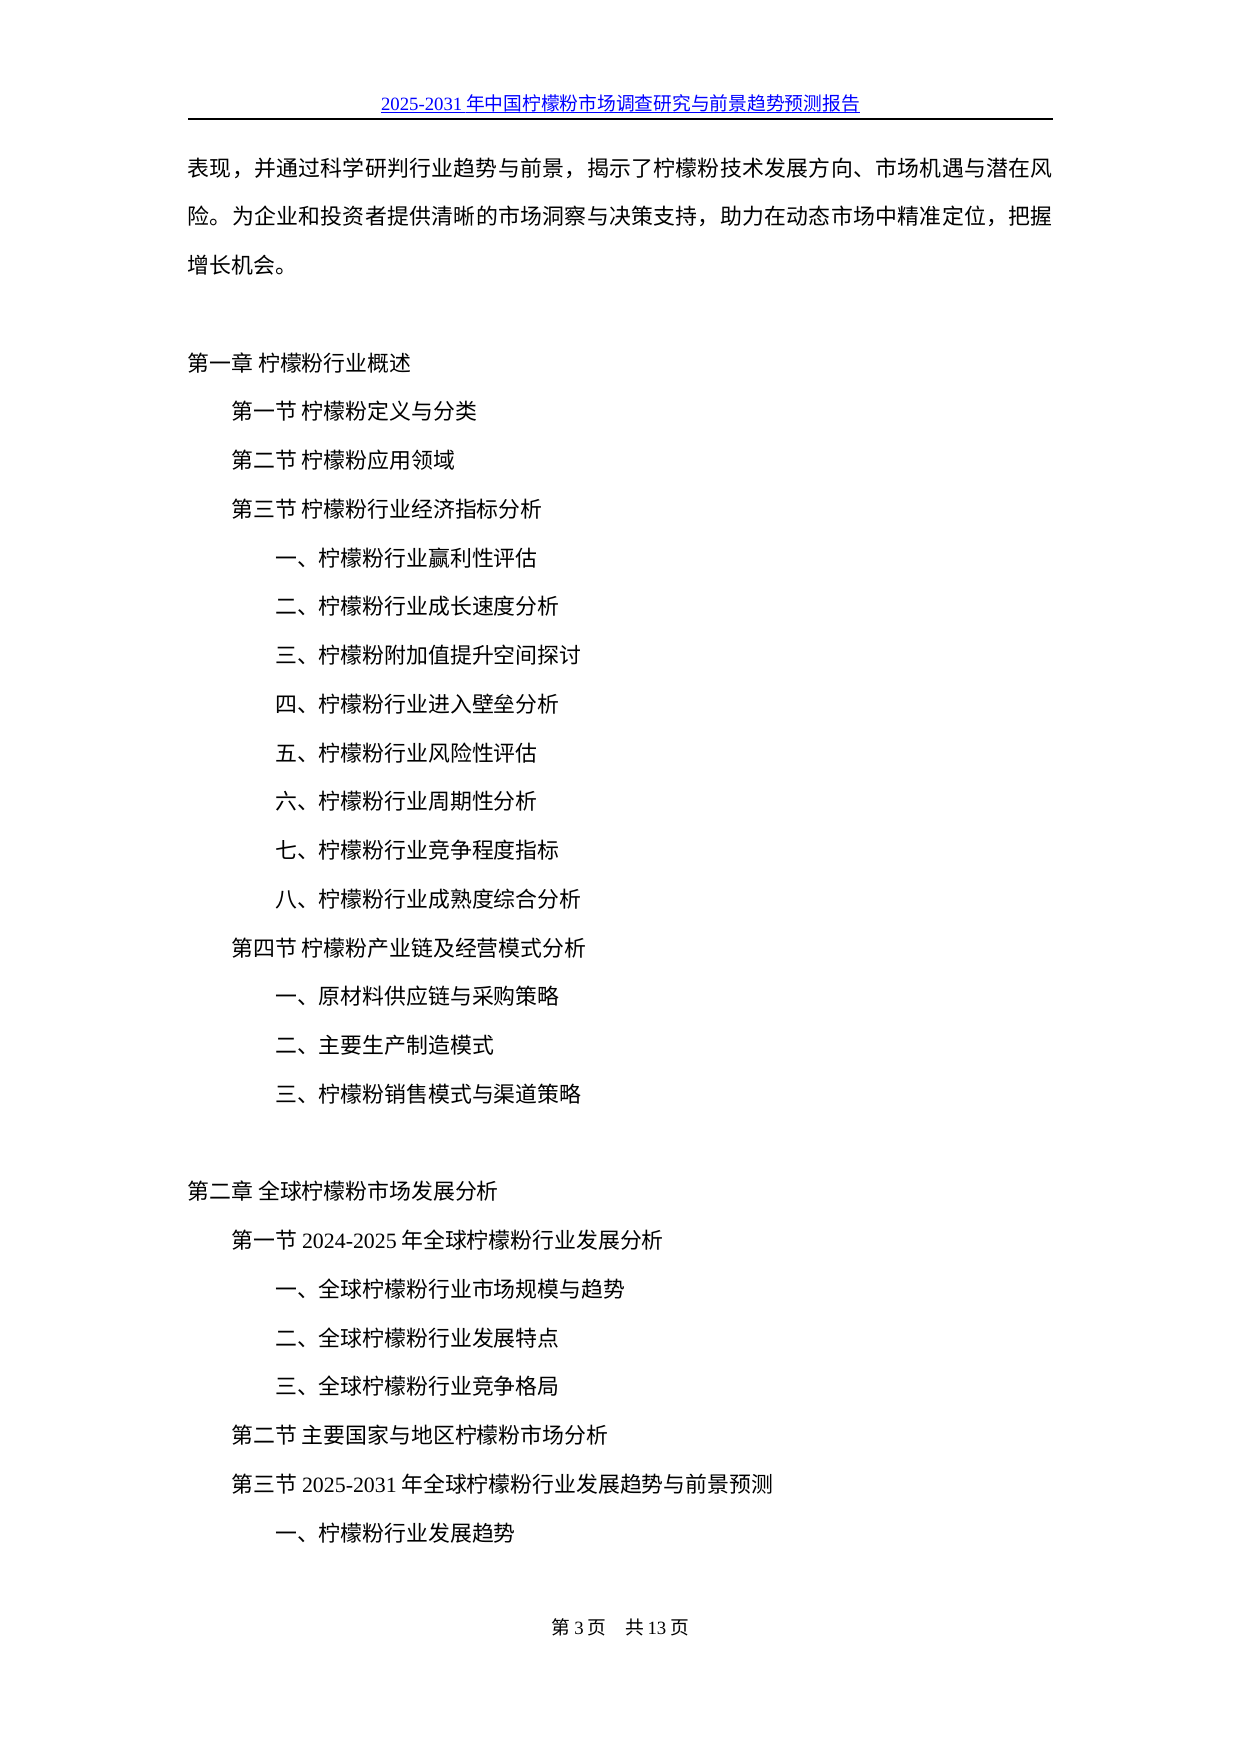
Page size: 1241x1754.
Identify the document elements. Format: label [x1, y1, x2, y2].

text [187, 150, 1053, 1548]
